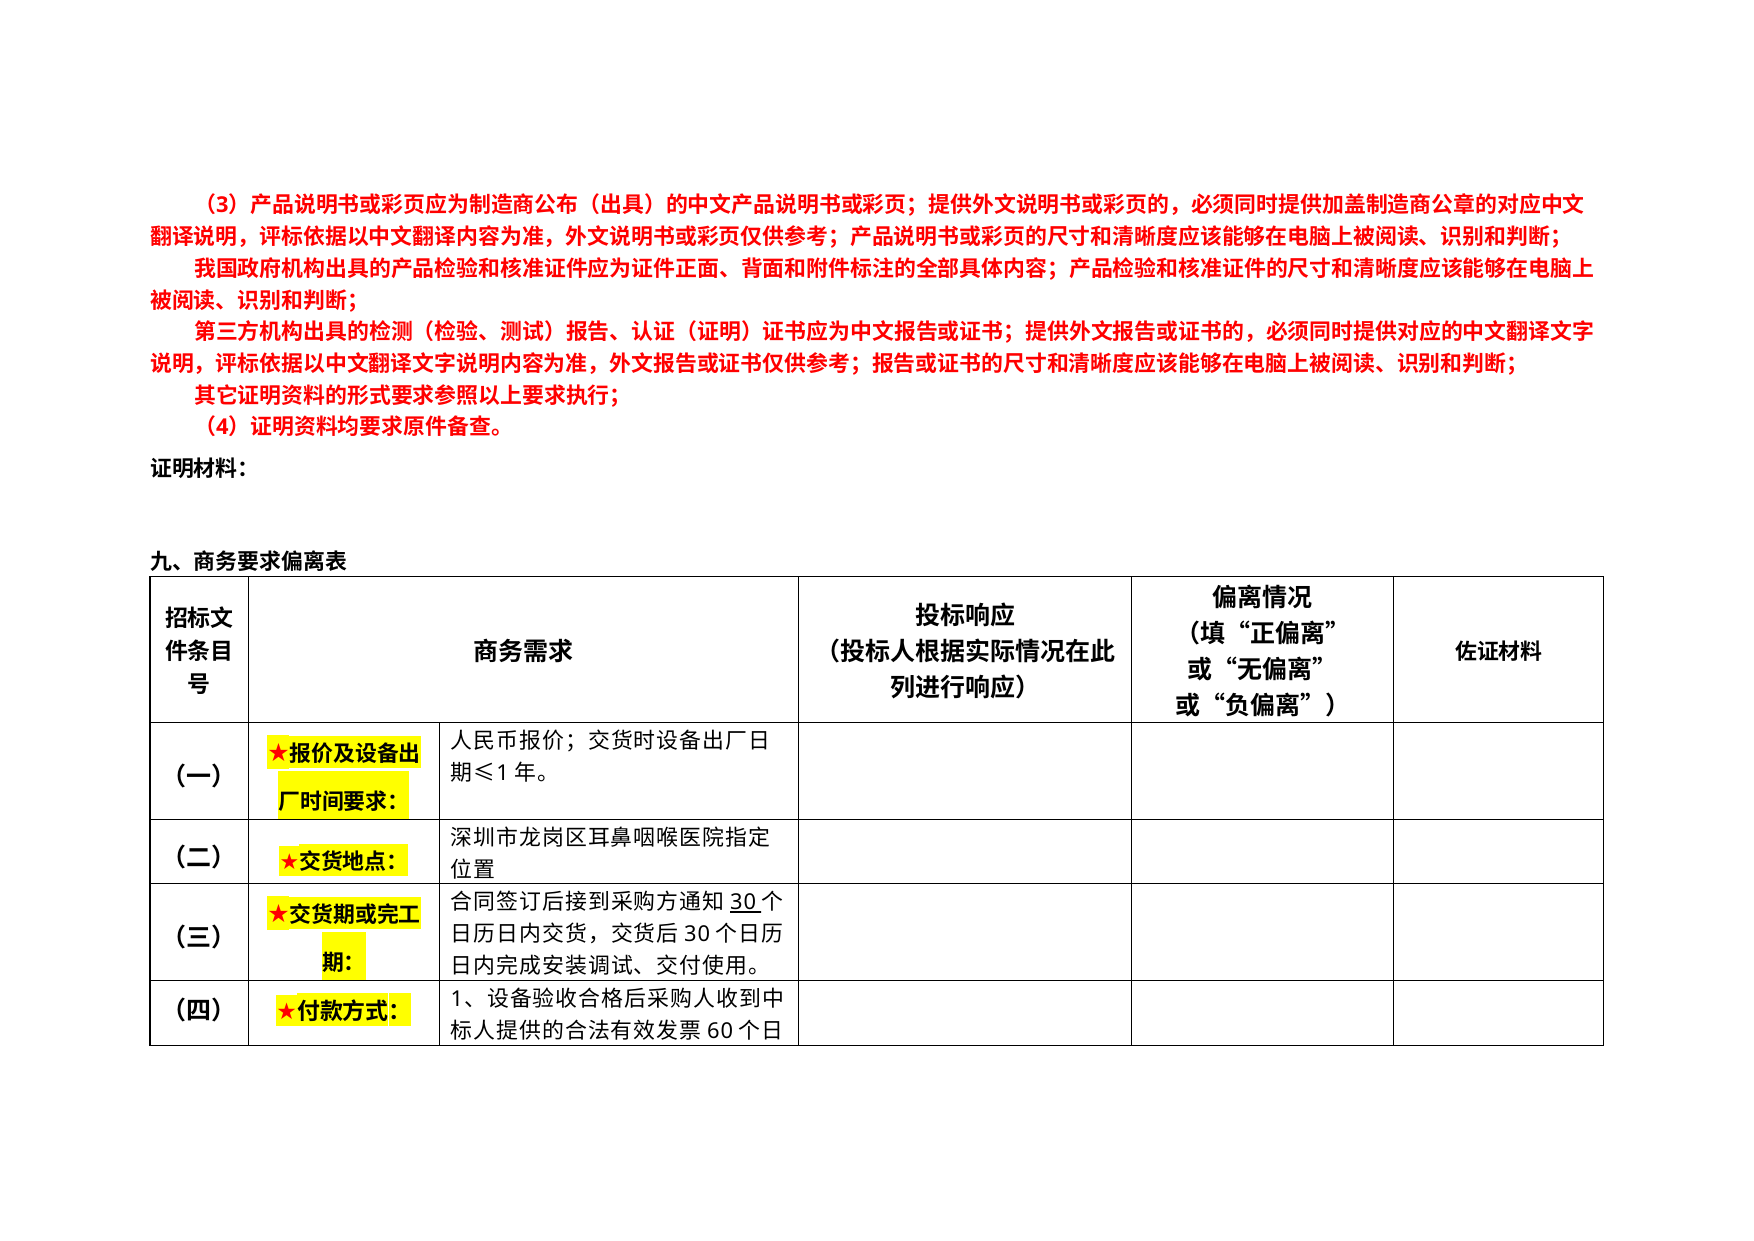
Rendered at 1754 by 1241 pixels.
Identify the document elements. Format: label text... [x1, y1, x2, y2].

text 我国政府机构出具的产品检验和核准证件应为证件正面、背面和附件标注的全部具体内容；产品检验和核准证件的尺寸和清晰度应该能够在电脑上被阅读、识别和判断； [150, 251, 1604, 314]
table_header 商务需求 [249, 577, 798, 722]
table_header 佐证材料 [1394, 577, 1603, 722]
table_cell [799, 981, 1131, 1045]
text 证明材料： [150, 441, 1604, 485]
table_cell （三） [151, 884, 248, 980]
text （4）证明资料均要求原件备查。 [150, 409, 1604, 441]
table_cell （一） [151, 723, 248, 819]
table_cell [1394, 723, 1603, 819]
text 第三方机构出具的检测（检验、测试）报告、认证（证明）证书应为中文报告或证书；提供外文报告或证书的，必须同时提供对应的中文翻译文字说明，评标依据以中文翻译文字说明内容为准，外文报告或证书仅供参考；报告或证书的尺寸和清晰度应该能够在电脑上被阅读、识别和判断； [150, 314, 1604, 378]
text 其它证明资料的形式要求参照以上要求执行； [150, 378, 1604, 409]
table_cell ★交货地点： [249, 820, 439, 883]
table_cell [1132, 884, 1393, 980]
table_cell [1394, 884, 1603, 980]
table_cell 人民币报价；交货时设备出厂日期≤1年。 [440, 723, 798, 819]
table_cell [440, 981, 798, 1045]
table_cell [799, 820, 1131, 883]
table_cell （四） [151, 981, 248, 1045]
table_cell ★报价及设备出厂时间要求： [249, 723, 439, 819]
table_cell [1394, 981, 1603, 1045]
table_cell [1394, 820, 1603, 883]
table_cell [1132, 723, 1393, 819]
table_header 投标响应 （投标人根据实际情况在此列进行响应） [799, 577, 1131, 722]
table_cell 合同签订后接到采购方通知30个日历日内交货，交货后30个日历日内完成安装调试、交付使用。 [440, 884, 798, 980]
table_cell （二） [151, 820, 248, 883]
table_cell ★付款方式： [249, 981, 439, 1045]
text 九、商务要求偏离表 [150, 544, 1604, 576]
table_header 招标文件条目号 [151, 577, 248, 722]
table_cell [799, 884, 1131, 980]
table_cell [1132, 820, 1393, 883]
table_cell ★交货期或完工期： [249, 884, 439, 980]
table_cell [799, 723, 1131, 819]
table_cell 深圳市龙岗区耳鼻咽喉医院指定位置 [440, 820, 798, 883]
table_header 偏离情况 （填“正偏离” 或“无偏离” 或“负偏离”） [1132, 577, 1393, 722]
table_cell [1132, 981, 1393, 1045]
text （3）产品说明书或彩页应为制造商公布（出具）的中文产品说明书或彩页；提供外文说明书或彩页的，必须同时提供加盖制造商公章的对应中文翻译说明，评标依据以中文翻译内容为准，外文说明书或彩页仅供参考；产品说明书或彩页的尺寸和清晰度应该能够在电脑上被阅读、识别和判断； [150, 187, 1604, 251]
